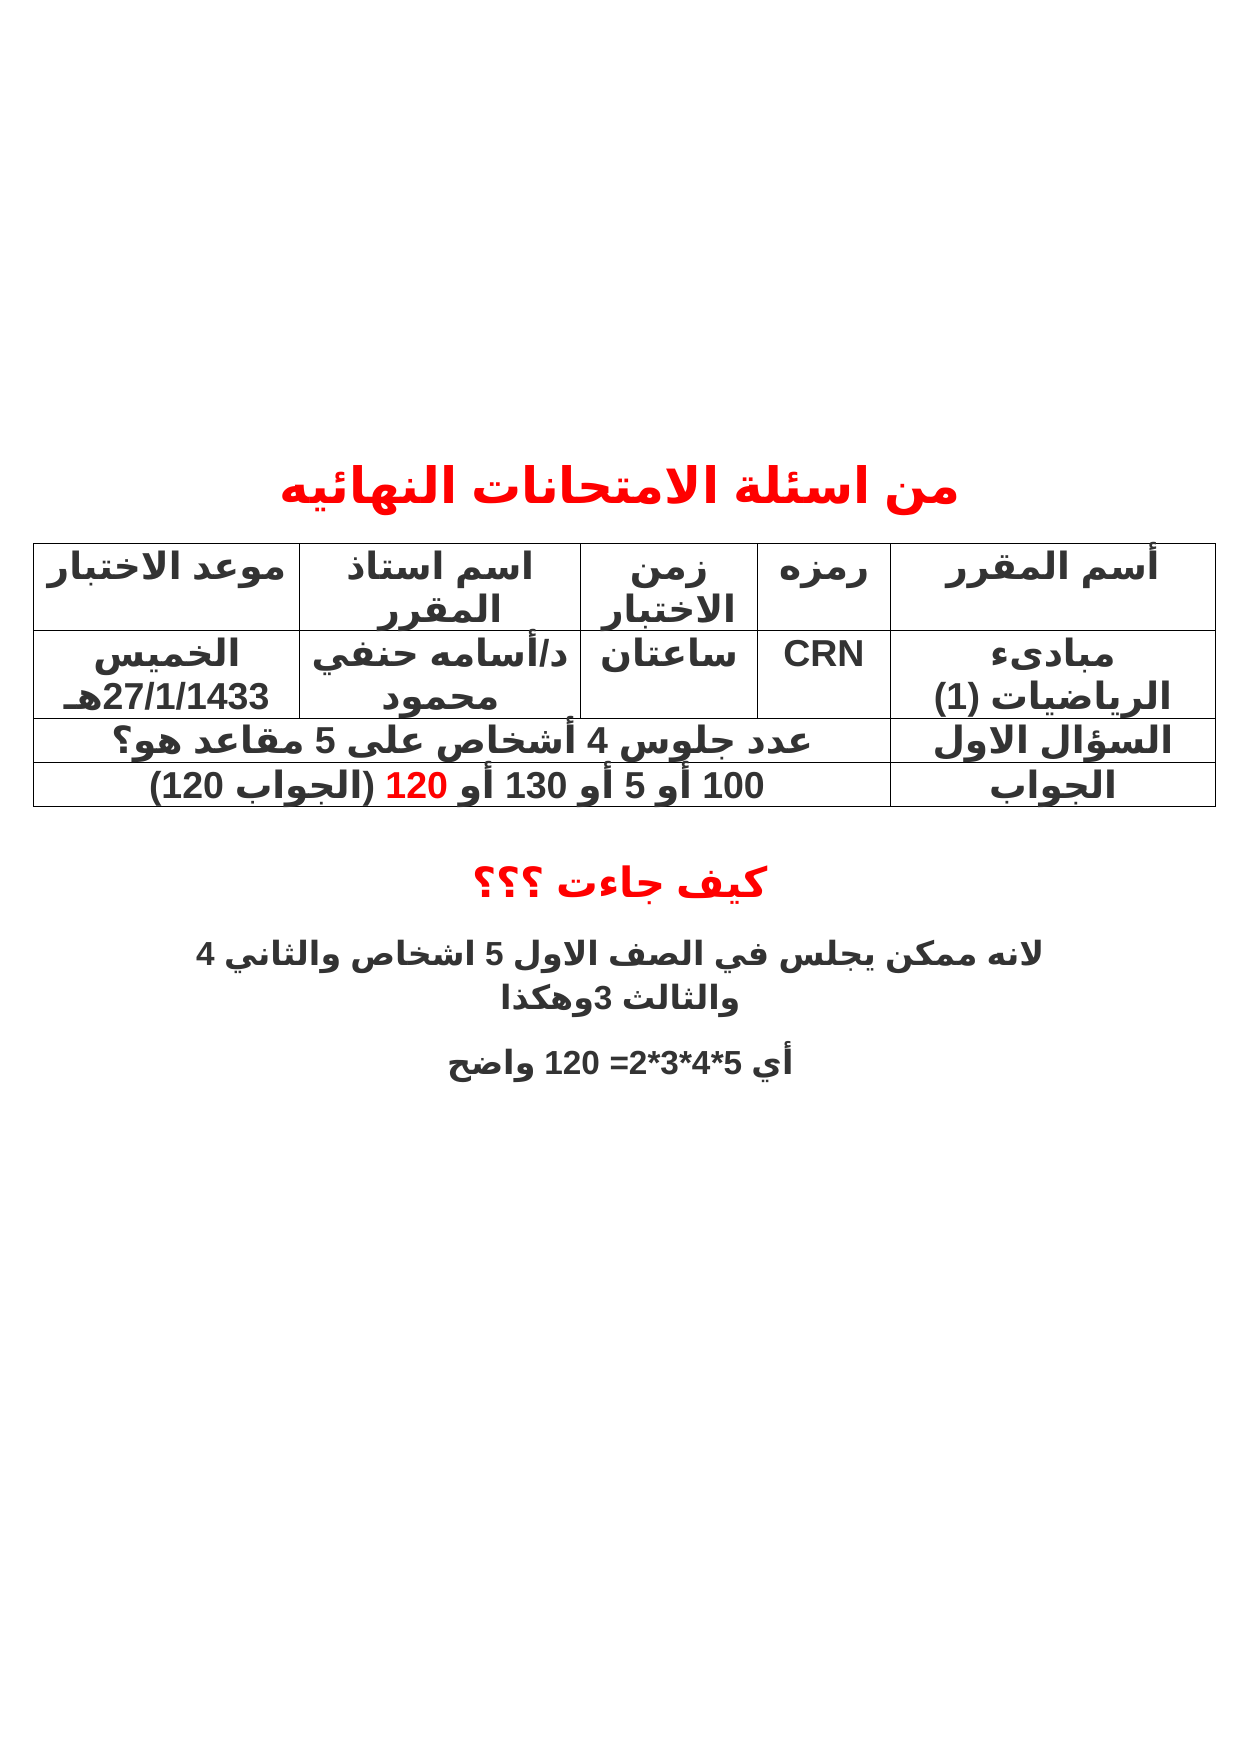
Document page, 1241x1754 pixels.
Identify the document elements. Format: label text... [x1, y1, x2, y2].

table_cell CRN [758, 631, 890, 718]
table_header اسم استاذ المقرر [300, 544, 580, 630]
table_cell الجواب [891, 763, 1215, 806]
text كيف جاءت ؟؟؟ [187, 858, 1053, 906]
table_header زمن الاختبار [581, 544, 757, 630]
text أي 5*4*3*2= 120 واضح [187, 1043, 1053, 1082]
table_header موعد الاختبار [34, 544, 299, 630]
table_cell عدد جلوس 4 أشخاص على 5 مقاعد هو؟ [34, 719, 890, 762]
table_cell 100 أو 5 أو 130 أو 120 (الجواب 120) [34, 763, 890, 806]
table_cell السؤال الاول [891, 719, 1215, 762]
table_cell الخميس 27/1/1433هـ [34, 631, 299, 718]
text لانه ممكن يجلس في الصف الاول 5 اشخاص والثاني 4 والثالث 3وهكذا [187, 934, 1053, 1017]
table_cell د/أسامه حنفي محمود [300, 631, 580, 718]
table_header أسم المقرر [891, 544, 1215, 630]
text من اسئلة الامتحانات النهائيه [187, 456, 1053, 514]
table_header رمزه [758, 544, 890, 630]
table_cell ساعتان [581, 631, 757, 718]
table_cell مبادىء الرياضيات (1) [891, 631, 1215, 718]
